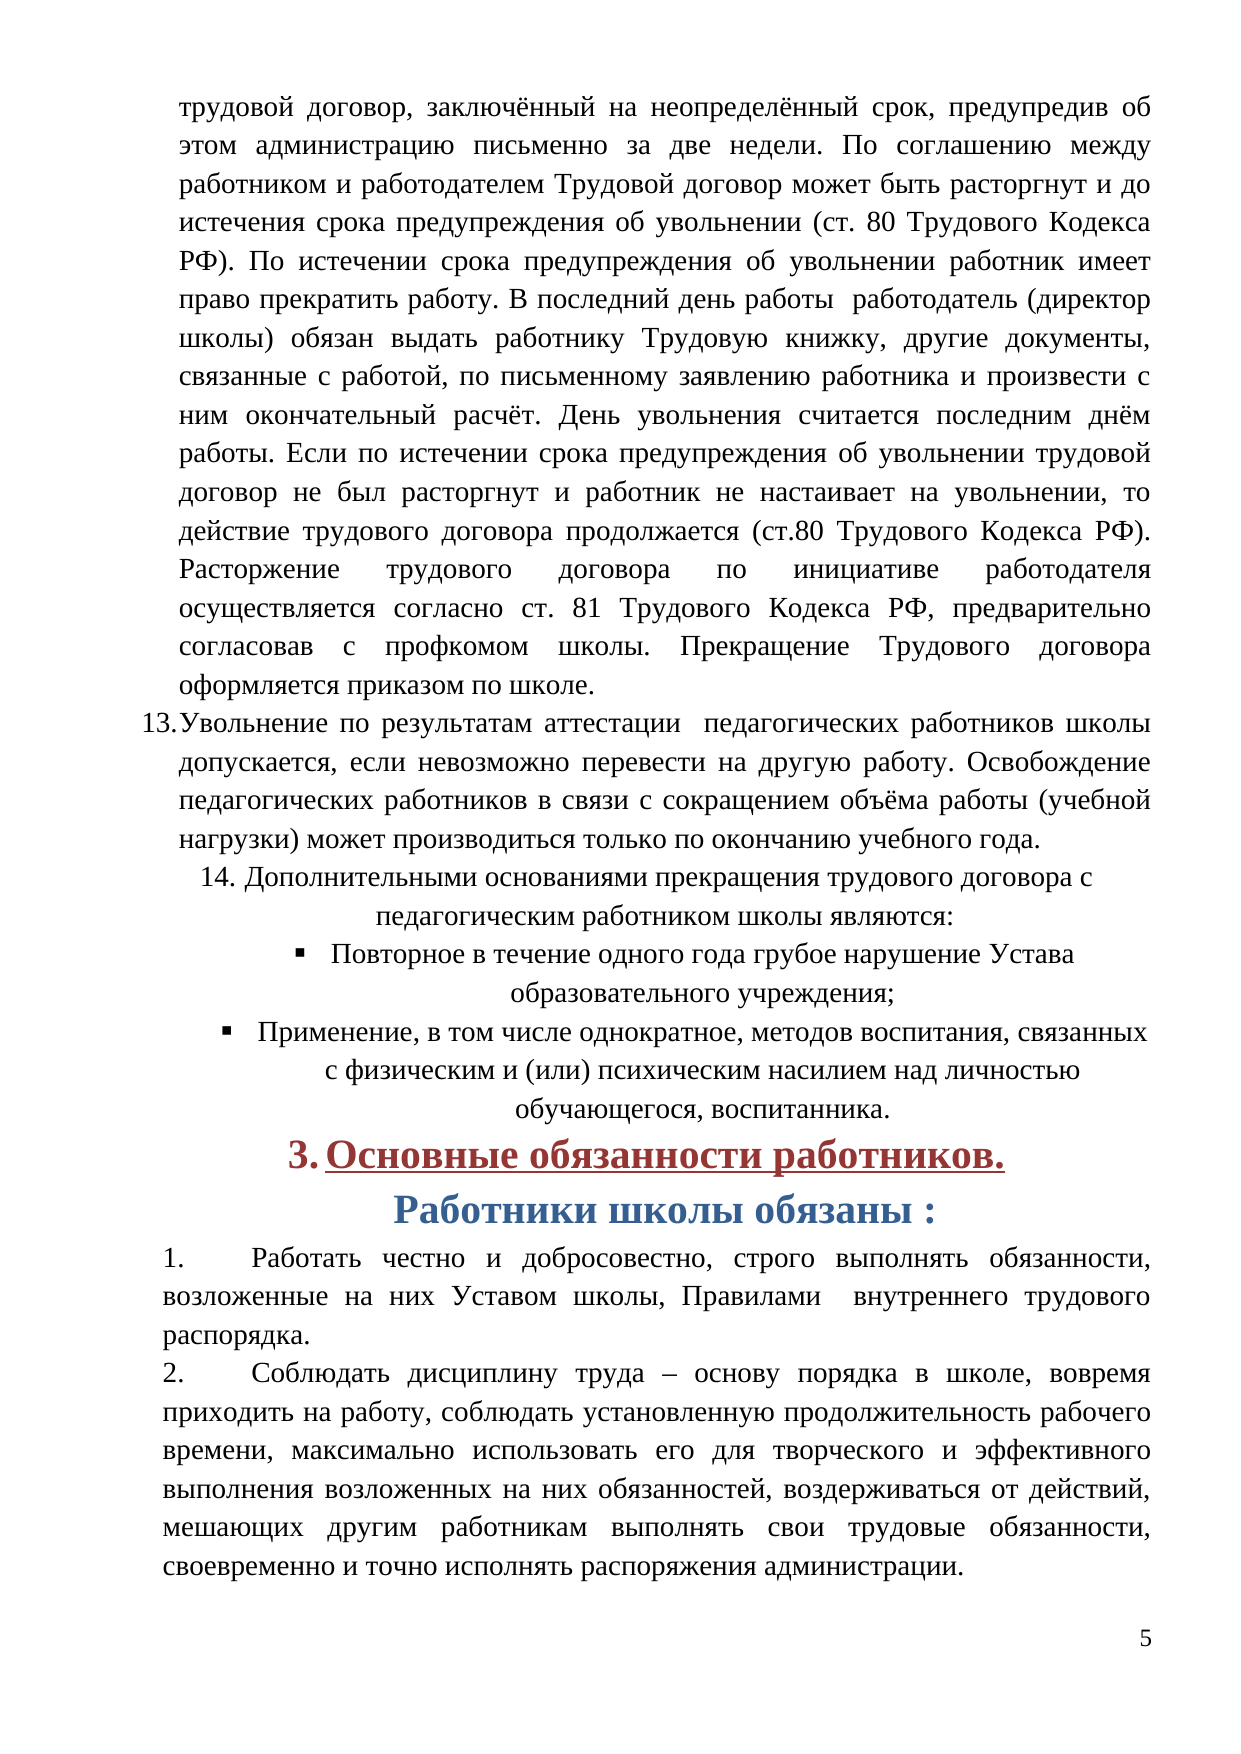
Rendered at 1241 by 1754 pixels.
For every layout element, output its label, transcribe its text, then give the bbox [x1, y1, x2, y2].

list Увольнение по результатам аттестации педагогических работников школы допускается, если невозможно перевести на другую работу. Освобождение педагогических работников в связи с сокращением объёма работы (учебной нагрузки) может производиться только по окончанию учебного года. [141, 705, 1152, 854]
list Соблюдать дисциплину труда – основу порядка в школе, вовремя приходить на работу, соблюдать установленную продолжительность рабочего времени, максимально использовать его для творческого и эффективного выполнения возложенных на них обязанностей, воздерживаться от действий, мешающих другим работникам выполнять свои трудовые обязанности, своевременно и точно исполнять распоряжения администрации. [162, 1355, 1152, 1582]
list Работники школы обязаны : [178, 1184, 1152, 1232]
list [141, 89, 1152, 700]
list Работать честно и добросовестно, строго выполнять обязанности, возложенные на них Уставом школы, Правилами внутреннего трудового распорядка. [162, 1240, 1152, 1350]
list Применение, в том числе однократное, методов воспитания, связанных с физическим и (или) психическим насилием над личностью обучающегося, воспитанника. [216, 1014, 1152, 1124]
list Дополнительными основаниями прекращения трудового договора с педагогическим работником школы являются: [141, 859, 1152, 932]
list Основные обязанности работников. [141, 1129, 1152, 1177]
list Повторное в течение одного года грубое нарушение Устава образовательного учреждения; [216, 937, 1152, 1009]
